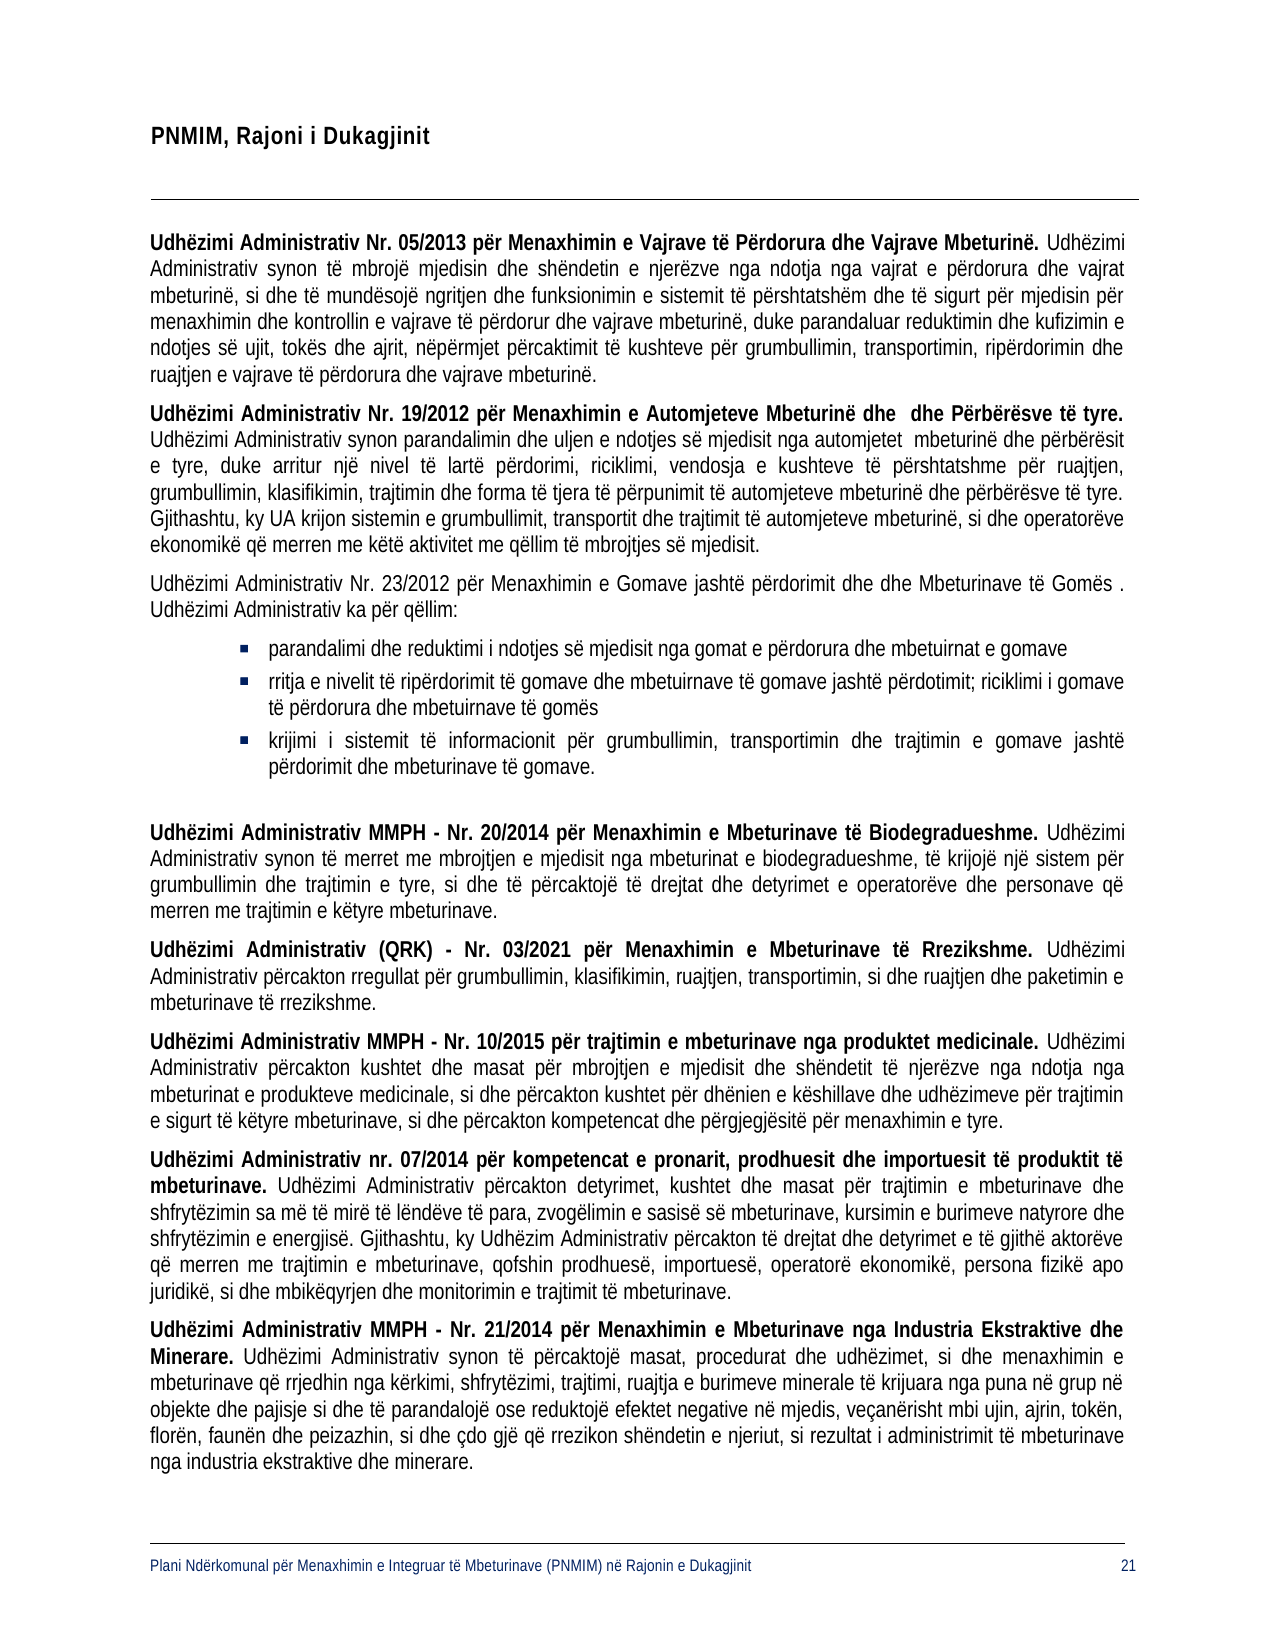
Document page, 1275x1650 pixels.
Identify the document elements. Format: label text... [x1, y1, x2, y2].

text Udhëzimi Administrativ Nr. 23/2012 për Menaxhimin e Gomave jashtë përdorimit dhe dhe Mbeturinave të Gomës . Udhëzimi Administrativ ka për qëllim: [150, 570, 1125, 623]
text Udhëzimi Administrativ Nr. 19/2012 për Menaxhimin e Automjeteve Mbeturinë dhe dhe Përbërësve të tyre. Udhëzimi Administrativ synon parandalimin dhe uljen e ndotjes së mjedisit nga automjetet mbeturinë dhe përbërësit e tyre, duke arritur një nivel të lartë përdorimi, riciklimi, vendosja e kushteve të përshtatshme për ruajtjen, grumbullimin, klasifikimin, trajtimin dhe forma të tjera të përpunimit të automjeteve mbeturinë dhe përbërësve të tyre. Gjithashtu, ky UA krijon sistemin e grumbullimit, transportit dhe trajtimit të automjeteve mbeturinë, si dhe operatorëve ekonomikë që merren me këtë aktivitet me qëllim të mbrojtjes së mjedisit. [150, 399, 1125, 558]
text Udhëzimi Administrativ MMPH - Nr. 21/2014 për Menaxhimin e Mbeturinave nga Industria Ekstraktive dhe Minerare. Udhëzimi Administrativ synon të përcaktojë masat, procedurat dhe udhëzimet, si dhe menaxhimin e mbeturinave që rrjedhin nga kërkimi, shfrytëzimi, trajtimi, ruajtja e burimeve minerale të krijuara nga puna në grup në objekte dhe pajisje si dhe të parandalojë ose reduktojë efektet negative në mjedis, veçanërisht mbi ujin, ajrin, tokën, florën, faunën dhe peizazhin, si dhe çdo gjë që rrezikon shëndetin e njeriut, si rezultat i administrimit të mbeturinave nga industria ekstraktive dhe minerare. [150, 1316, 1125, 1474]
text Udhëzimi Administrativ nr. 07/2014 për kompetencat e pronarit, prodhuesit dhe importuesit të produktit të mbeturinave. Udhëzimi Administrativ përcakton detyrimet, kushtet dhe masat për trajtimin e mbeturinave dhe shfrytëzimin sa më të mirë të lëndëve të para, zvogëlimin e sasisë së mbeturinave, kursimin e burimeve natyrore dhe shfrytëzimin e energjisë. Gjithashtu, ky Udhëzim Administrativ përcakton të drejtat dhe detyrimet e të gjithë aktorëve që merren me trajtimin e mbeturinave, qofshin prodhuesë, importuesë, operatorë ekonomikë, persona fizikë apo juridikë, si dhe mbikëqyrjen dhe monitorimin e trajtimit të mbeturinave. [150, 1146, 1125, 1304]
text Udhëzimi Administrativ MMPH - Nr. 20/2014 për Menaxhimin e Mbeturinave të Biodegradueshme. Udhëzimi Administrativ synon të merret me mbrojtjen e mjedisit nga mbeturinat e biodegradueshme, të krijojë një sistem për grumbullimin dhe trajtimin e tyre, si dhe të përcaktojë të drejtat dhe detyrimet e operatorëve dhe personave që merren me trajtimin e këtyre mbeturinave. [150, 818, 1125, 924]
text Udhëzimi Administrativ (QRK) - Nr. 03/2021 për Menaxhimin e Mbeturinave të Rrezikshme. Udhëzimi Administrativ përcakton rregullat për grumbullimin, klasifikimin, ruajtjen, transportimin, si dhe ruajtjen dhe paketimin e mbeturinave të rrezikshme. [150, 936, 1125, 1015]
text Udhëzimi Administrativ MMPH - Nr. 10/2015 për trajtimin e mbeturinave nga produktet medicinale. Udhëzimi Administrativ përcakton kushtet dhe masat për mbrojtjen e mjedisit dhe shëndetit të njerëzve nga ndotja nga mbeturinat e produkteve medicinale, si dhe përcakton kushtet për dhënien e këshillave dhe udhëzimeve për trajtimin e sigurt të këtyre mbeturinave, si dhe përcakton kompetencat dhe përgjegjësitë për menaxhimin e tyre. [150, 1028, 1125, 1133]
text parandalimi dhe reduktimi i ndotjes së mjedisit nga gomat e përdorura dhe mbetuirnat e gomave [239, 635, 1125, 662]
text krijimi i sistemit të informacionit për grumbullimin, transportimin dhe trajtimin e gomave jashtë përdorimit dhe mbeturinave të gomave. [239, 727, 1125, 779]
text rritja e nivelit të ripërdorimit të gomave dhe mbetuirnave të gomave jashtë përdotimit; riciklimi i gomave të përdorura dhe mbetuirnave të gomës [239, 668, 1125, 721]
text Udhëzimi Administrativ Nr. 05/2013 për Menaxhimin e Vajrave të Përdorura dhe Vajrave Mbeturinë. Udhëzimi Administrativ synon të mbrojë mjedisin dhe shëndetin e njerëzve nga ndotja nga vajrat e përdorura dhe vajrat mbeturinë, si dhe të mundësojë ngritjen dhe funksionimin e sistemit të përshtatshëm dhe të sigurt për mjedisin për menaxhimin dhe kontrollin e vajrave të përdorur dhe vajrave mbeturinë, duke parandaluar reduktimin dhe kufizimin e ndotjes së ujit, tokës dhe ajrit, nëpërmjet përcaktimit të kushteve për grumbullimin, transportimin, ripërdorimin dhe ruajtjen e vajrave të përdorura dhe vajrave mbeturinë. [150, 229, 1125, 387]
